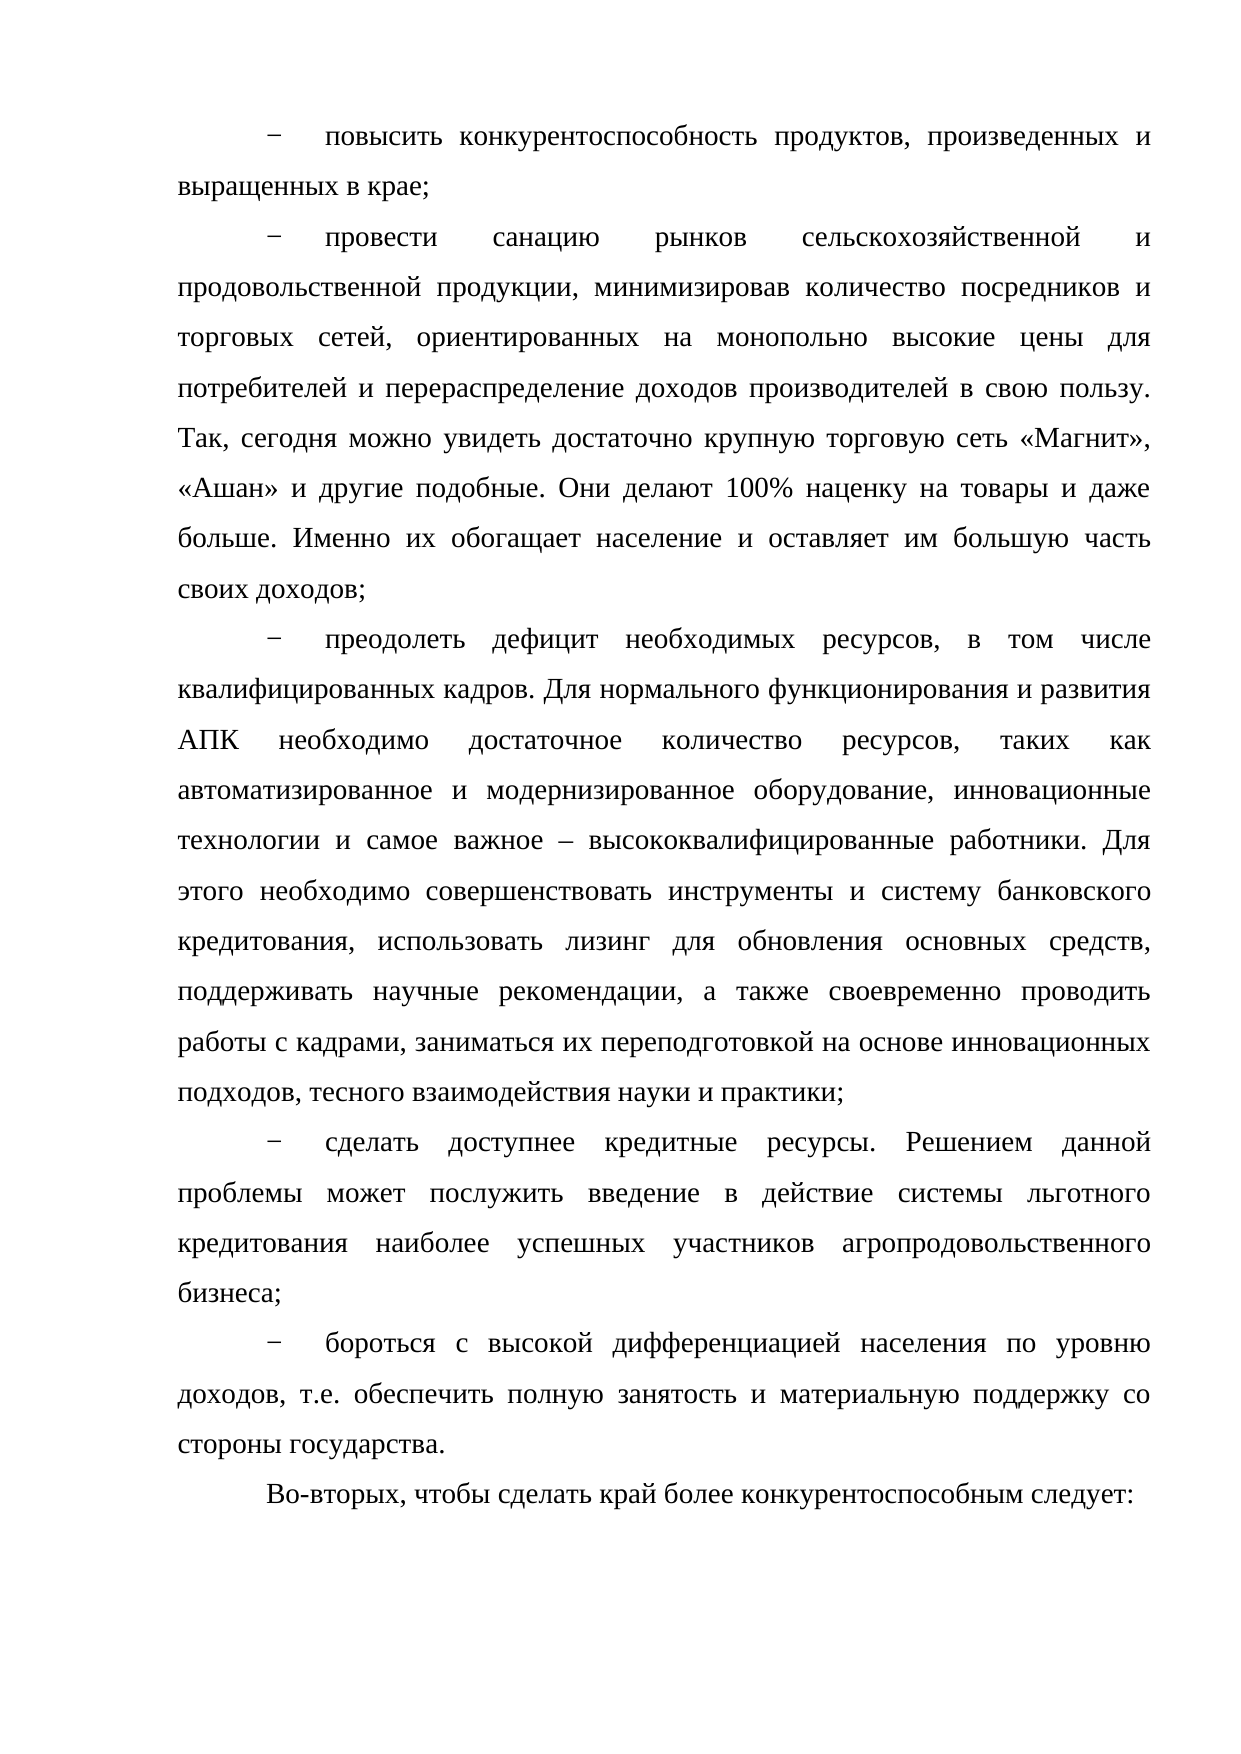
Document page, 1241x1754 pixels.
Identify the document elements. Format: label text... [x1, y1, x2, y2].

text Во-вторых, чтобы сделать край более конкурентоспособным следует: [177, 1477, 1152, 1510]
list сделать доступнее кредитные ресурсы. Решением данной проблемы может послужить введение в действие системы льготного кредитования наиболее успешных участников агропродовольственного бизнеса; [177, 1124, 1152, 1309]
list провести санацию рынков сельскохозяйственной и продовольственной продукции, минимизировав количество посредников и торговых сетей, ориентированных на монопольно высокие цены для потребителей и перераспределение доходов производителей в свою пользу. Так, сегодня можно увидеть достаточно крупную торговую сеть «Магнит», «Ашан» и другие подобные. Они делают 100% наценку на товары и даже больше. Именно их обогащает население и оставляет им большую часть своих доходов; [177, 219, 1152, 604]
list повысить конкурентоспособность продуктов, произведенных и выращенных в крае; [177, 118, 1152, 202]
list преодолеть дефицит необходимых ресурсов, в том числе квалифицированных кадров. Для нормального функционирования и развития АПК необходимо достаточное количество ресурсов, таких как автоматизированное и модернизированное оборудование, инновационные технологии и самое важное – высококвалифицированные работники. Для этого необходимо совершенствовать инструменты и систему банковского кредитования, использовать лизинг для обновления основных средств, поддерживать научные рекомендации, а также своевременно проводить работы с кадрами, заниматься их переподготовкой на основе инновационных подходов, тесного взаимодействия науки и практики; [177, 621, 1152, 1108]
list бороться с высокой дифференциацией населения по уровню доходов, т.е. обеспечить полную занятость и материальную поддержку со стороны государства. [177, 1326, 1152, 1460]
